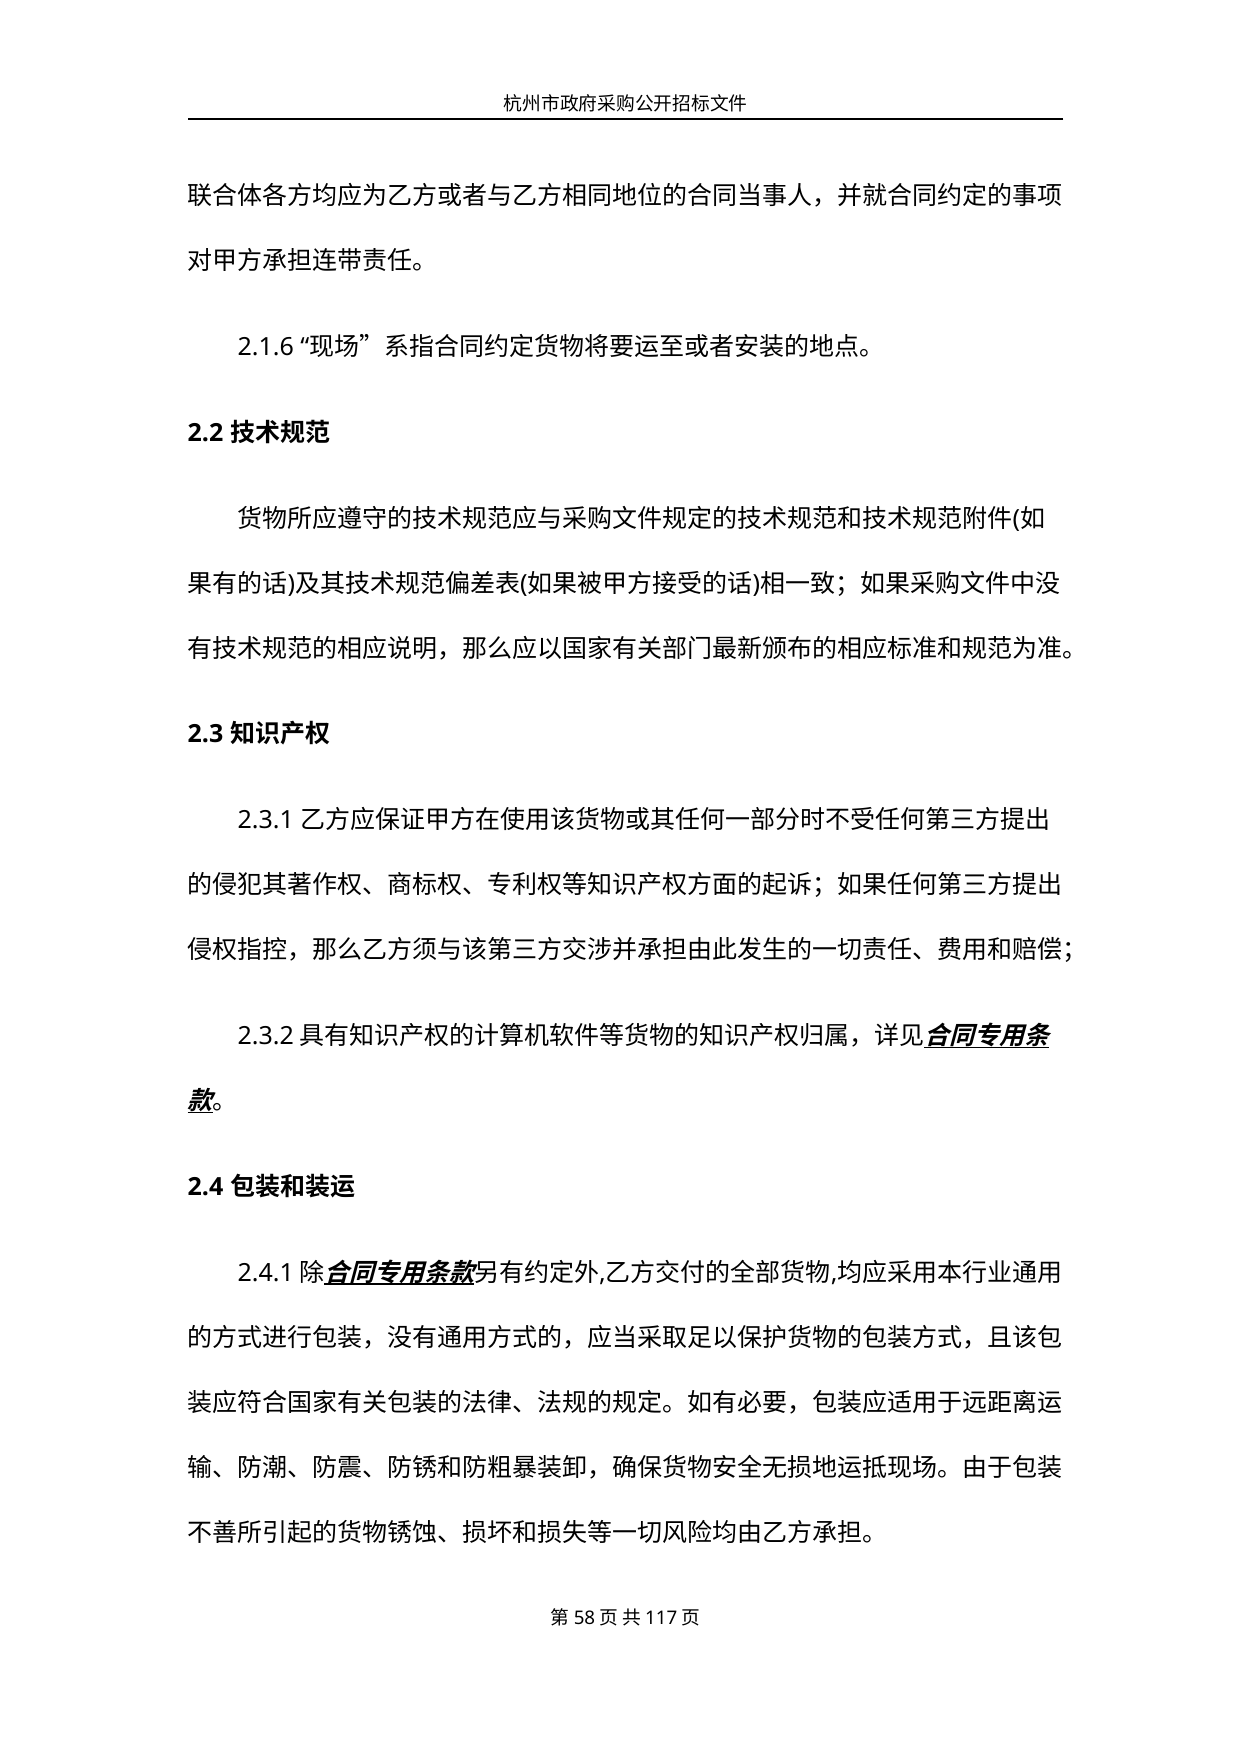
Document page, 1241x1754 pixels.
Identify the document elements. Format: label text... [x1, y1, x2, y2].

subtitle 2.2 技术规范 [187, 398, 1063, 463]
text 2.1.6 “现场”系指合同约定货物将要运至或者安装的地点。 [187, 312, 1063, 377]
subtitle 2.4 包装和装运 [187, 1152, 1063, 1217]
text 2.3.2具有知识产权的计算机软件等货物的知识产权归属，详见合同专用条款。 [187, 1001, 1063, 1131]
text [187, 161, 1063, 291]
subtitle 2.3 知识产权 [187, 699, 1063, 764]
text 2.3.1 乙方应保证甲方在使用该货物或其任何一部分时不受任何第三方提出的侵犯其著作权、商标权、专利权等知识产权方面的起诉；如果任何第三方提出侵权指控，那么乙方须与该第三方交涉并承担由此发生的一切责任、费用和赔偿； [187, 785, 1063, 980]
text 2.4.1除合同专用条款另有约定外,乙方交付的全部货物,均应采用本行业通用的方式进行包装，没有通用方式的，应当采取足以保护货物的包装方式，且该包装应符合国家有关包装的法律、法规的规定。如有必要，包装应适用于远距离运输、防潮、防震、防锈和防粗暴装卸，确保货物安全无损地运抵现场。由于包装不善所引起的货物锈蚀、损坏和损失等一切风险均由乙方承担。 [187, 1238, 1063, 1563]
text 货物所应遵守的技术规范应与采购文件规定的技术规范和技术规范附件(如果有的话)及其技术规范偏差表(如果被甲方接受的话)相一致；如果采购文件中没有技术规范的相应说明，那么应以国家有关部门最新颁布的相应标准和规范为准。 [187, 484, 1063, 679]
